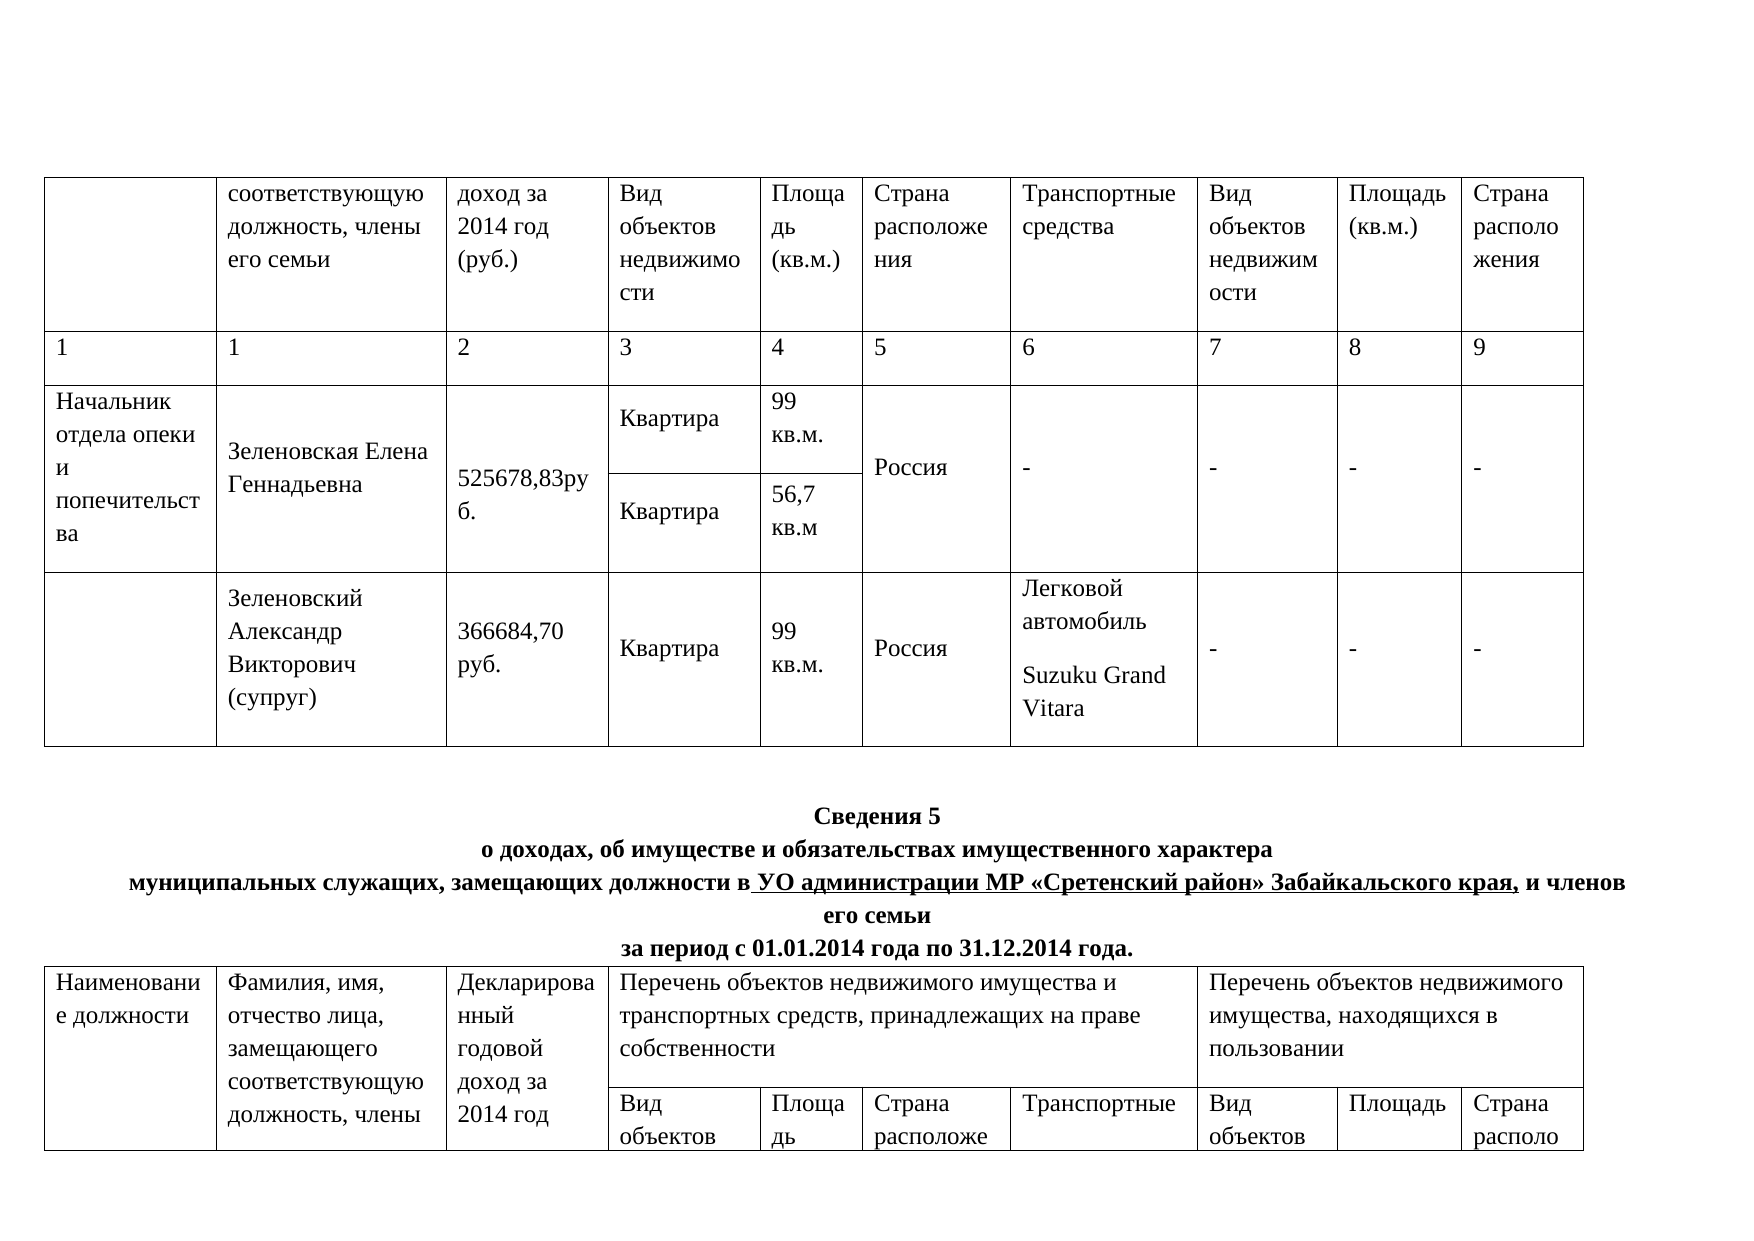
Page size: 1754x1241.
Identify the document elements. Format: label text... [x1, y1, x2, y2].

text муниципальных служащих, замещающих должности в УО администрации МР «Сретенский район» Забайкальского края, и членов его семьи [118, 867, 1636, 929]
table_cell 7 [1198, 332, 1337, 385]
table_cell Начальник отдела опеки и попечительства [45, 386, 216, 572]
table_cell 6 [1011, 332, 1197, 385]
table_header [217, 178, 446, 331]
table_cell 99 кв.м. [761, 386, 862, 473]
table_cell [609, 1088, 760, 1149]
table_cell 8 [1338, 332, 1461, 385]
text за период с 01.01.2014 года по 31.12.2014 года. [118, 933, 1636, 962]
table_cell Россия [863, 573, 1010, 746]
table_cell - [1338, 573, 1461, 746]
text Сведения 5 [118, 801, 1636, 830]
table_cell 99 кв.м. [761, 573, 862, 746]
table_cell - [1011, 386, 1197, 572]
table_cell - [1462, 573, 1583, 746]
table_cell Вид объектов недвижимости [609, 178, 760, 331]
table_cell [45, 573, 216, 746]
table_cell 3 [609, 332, 760, 385]
table_cell Квартира [609, 386, 760, 473]
table_cell - [1462, 386, 1583, 572]
table_cell Квартира [609, 474, 760, 572]
table_header Перечень объектов недвижимого имущества, находящихся в пользовании [1198, 967, 1583, 1087]
table_header Перечень объектов недвижимого имущества и транспортных средств, принадлежащих на праве собственности [609, 967, 1197, 1087]
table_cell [1011, 1088, 1197, 1149]
table_header Декларированный годовой доход за 2014 год (руб.) [447, 967, 608, 1149]
table_cell Площадь (кв.м.) [1338, 1088, 1461, 1149]
table_cell 366684,70 руб. [447, 573, 608, 746]
table_cell 1 [45, 332, 216, 385]
table_cell Зеленовская Елена Геннадьевна [217, 386, 446, 572]
table_cell 525678,83руб. [447, 386, 608, 572]
table_cell Страна расположения [1462, 1088, 1583, 1149]
table_cell - [1198, 386, 1337, 572]
table_cell 9 [1462, 332, 1583, 385]
table_cell Россия [863, 386, 1010, 572]
table_cell 4 [761, 332, 862, 385]
table_cell 1 [217, 332, 446, 385]
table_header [45, 178, 216, 331]
table_header Фамилия, имя, отчество лица, замещающего соответствующую должность, члены его семьи [217, 967, 446, 1149]
text о доходах, об имуществе и обязательствах имущественного характера [118, 834, 1636, 863]
table_header Наименование должности [45, 967, 216, 1149]
table_cell 5 [863, 332, 1010, 385]
table_cell - [1338, 386, 1461, 572]
table_cell Легковой автомобиль Suzuku Grand Vitara [1011, 573, 1197, 746]
table_cell Транспортные средства [1011, 178, 1197, 331]
table_cell 2 [447, 332, 608, 385]
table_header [447, 178, 608, 331]
table_cell Квартира [609, 573, 760, 746]
table_cell Страна расположения [863, 178, 1010, 331]
table_cell Зеленовский Александр Викторович (супруг) [217, 573, 446, 746]
table_cell Площадь (кв.м.) [761, 1088, 862, 1149]
table_cell Вид объектов недвижимости [1198, 178, 1337, 331]
table_cell - [1198, 573, 1337, 746]
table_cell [1198, 1088, 1337, 1149]
table_cell Площадь (кв.м.) [761, 178, 862, 331]
table_cell Страна расположения [1462, 178, 1583, 331]
table_cell Страна расположения [863, 1088, 1010, 1149]
table_cell Площадь (кв.м.) [1338, 178, 1461, 331]
table_cell 56,7 кв.м [761, 474, 862, 572]
